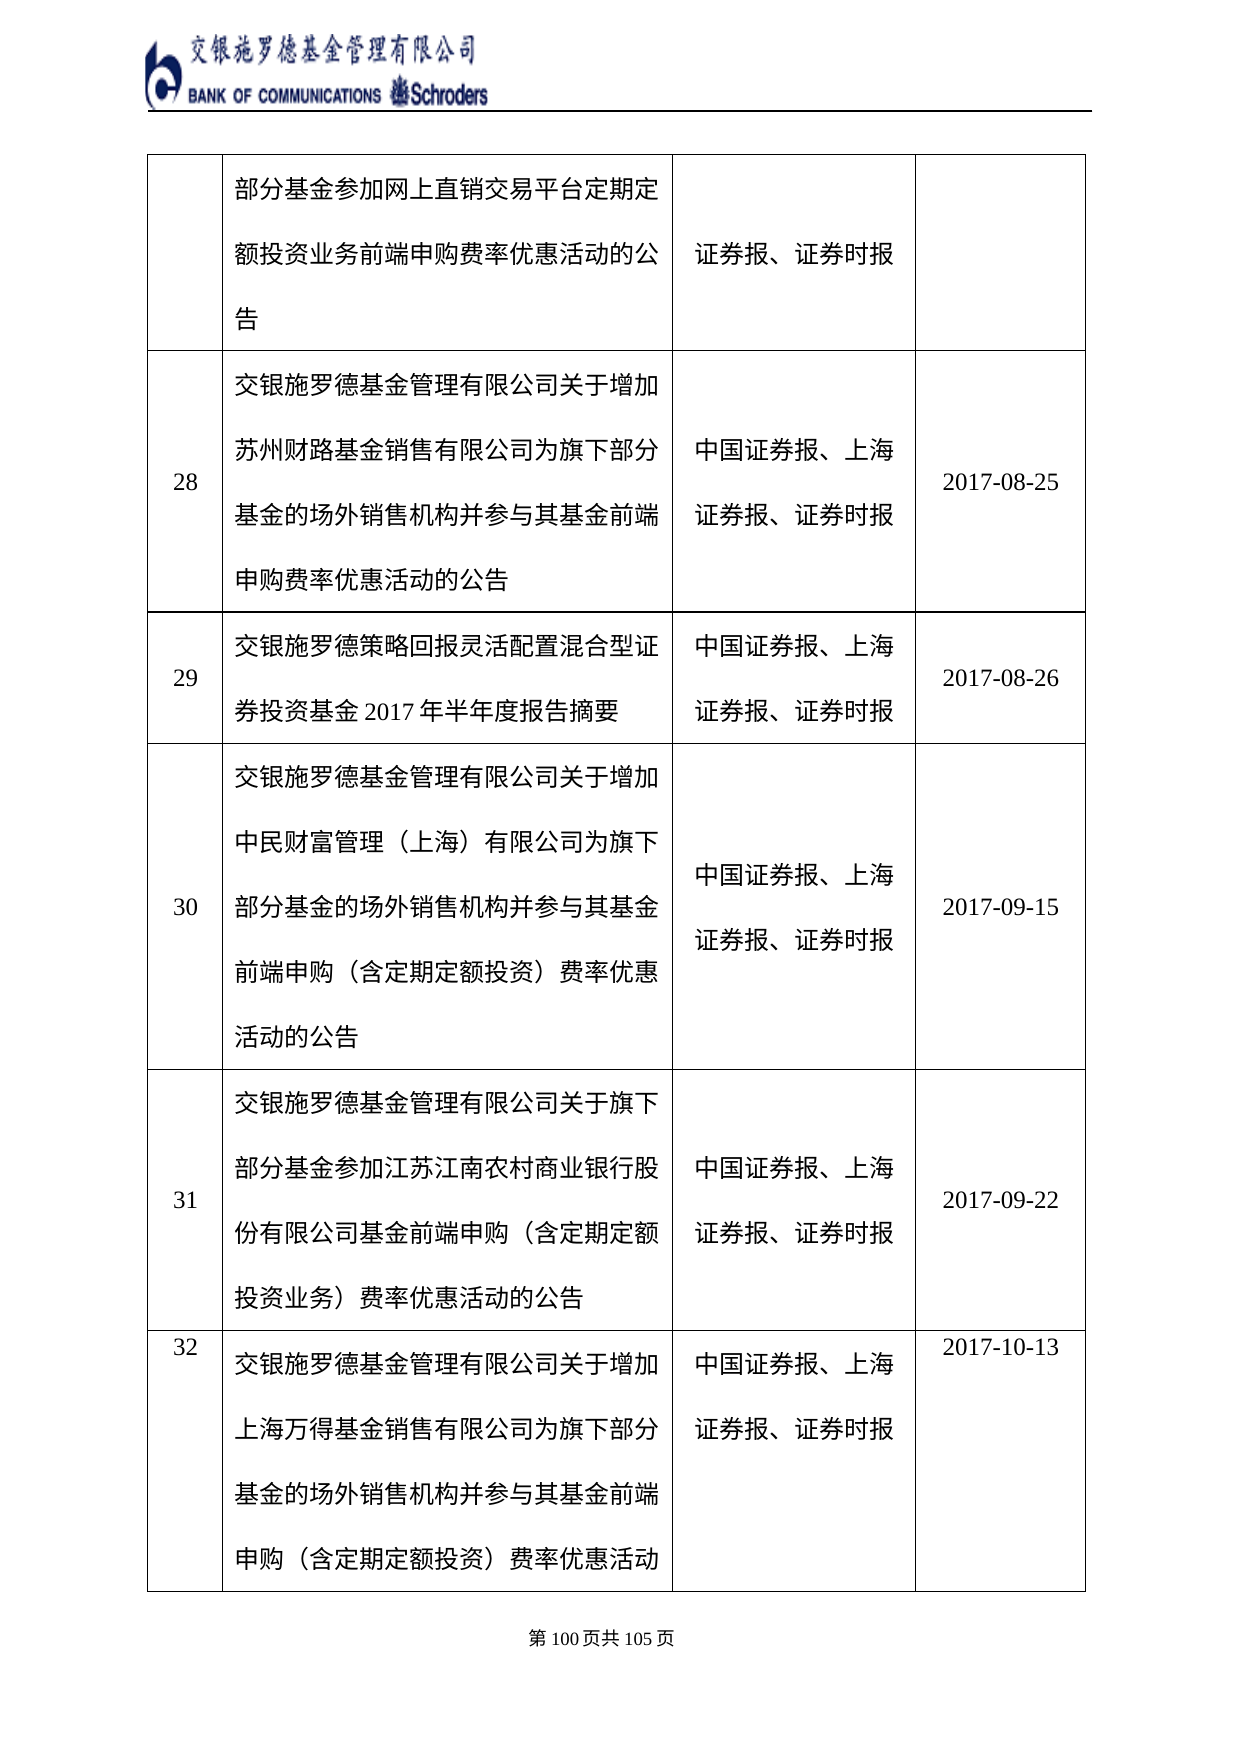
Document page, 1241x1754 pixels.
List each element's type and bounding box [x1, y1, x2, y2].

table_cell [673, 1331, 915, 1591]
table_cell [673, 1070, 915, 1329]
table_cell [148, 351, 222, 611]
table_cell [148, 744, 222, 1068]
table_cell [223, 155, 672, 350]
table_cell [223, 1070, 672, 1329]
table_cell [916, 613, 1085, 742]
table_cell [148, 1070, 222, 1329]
picture [145, 34, 488, 110]
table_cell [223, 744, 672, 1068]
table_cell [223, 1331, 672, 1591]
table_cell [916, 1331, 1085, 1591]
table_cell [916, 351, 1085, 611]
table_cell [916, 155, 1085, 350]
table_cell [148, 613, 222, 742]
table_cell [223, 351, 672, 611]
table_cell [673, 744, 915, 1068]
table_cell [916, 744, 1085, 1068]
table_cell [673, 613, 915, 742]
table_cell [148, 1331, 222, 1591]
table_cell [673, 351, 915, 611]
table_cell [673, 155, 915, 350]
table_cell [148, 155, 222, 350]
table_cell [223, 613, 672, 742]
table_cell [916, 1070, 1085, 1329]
